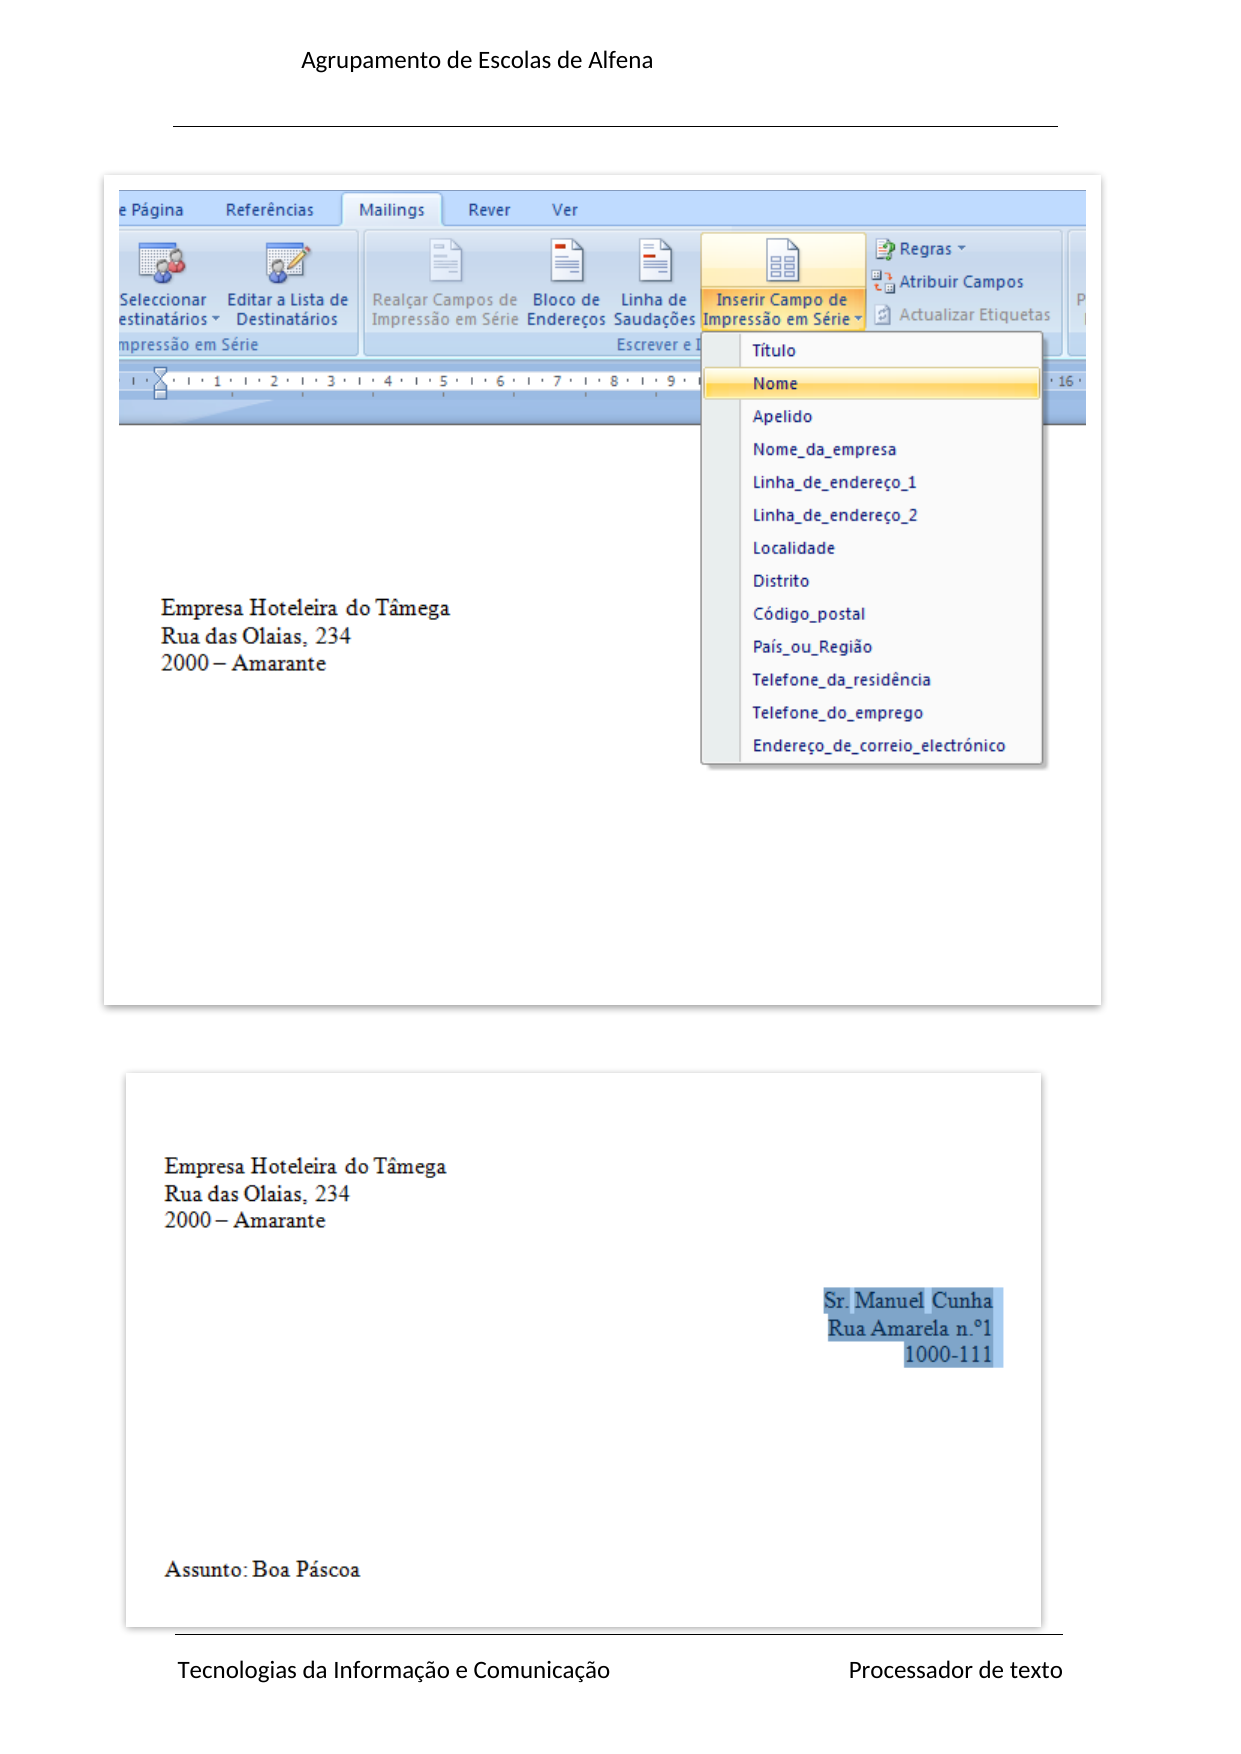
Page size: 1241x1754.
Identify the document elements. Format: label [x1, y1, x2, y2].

picture [119, 190, 1086, 991]
picture [141, 1087, 1027, 1612]
